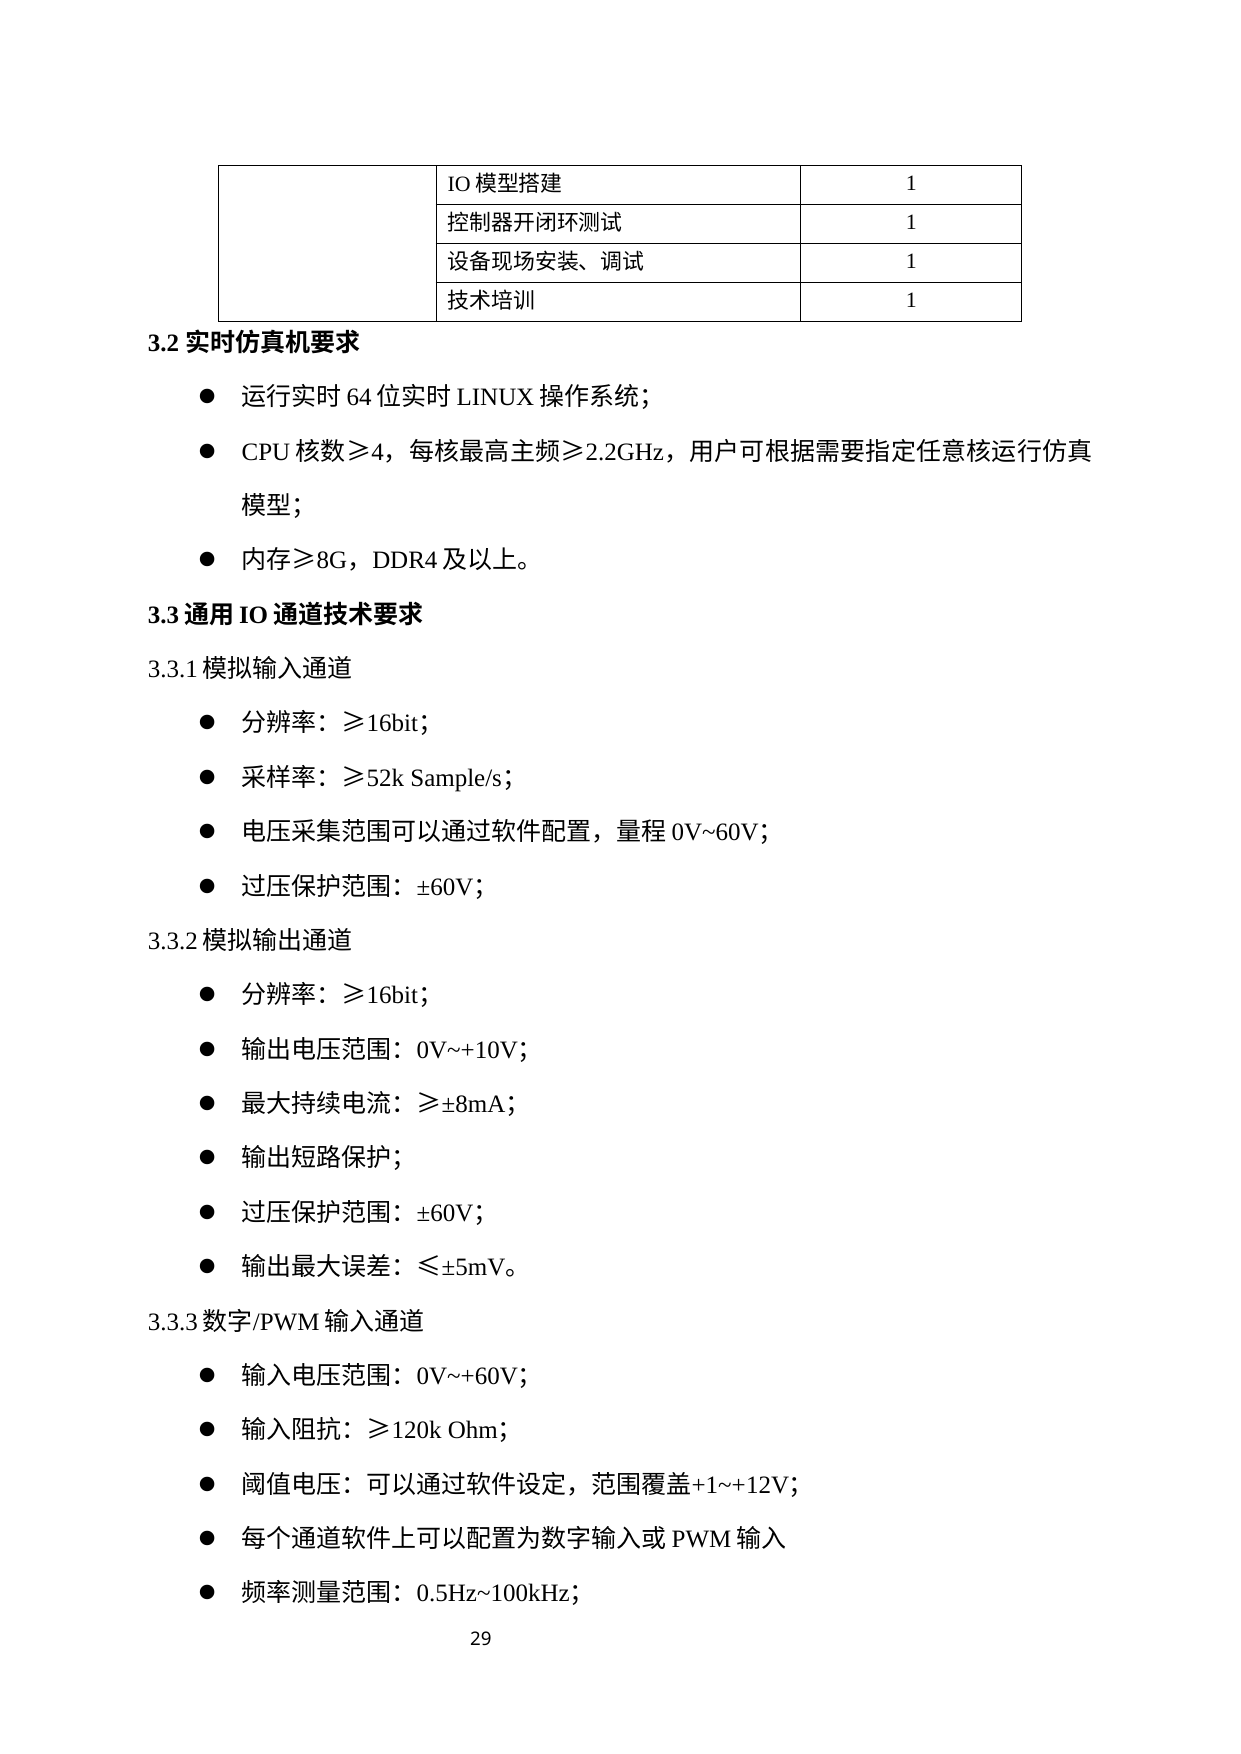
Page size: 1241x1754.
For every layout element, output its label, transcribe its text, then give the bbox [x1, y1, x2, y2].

list 阈值电压：可以通过软件设定，范围覆盖+1~+12V； [198, 1464, 1092, 1500]
table_cell 服务 [219, 166, 436, 321]
text 3.3.2模拟输出通道 [148, 920, 1092, 957]
list 最大持续电流：≥±8mA； [198, 1083, 1092, 1120]
list 输出电压范围：0V~+10V； [198, 1029, 1092, 1065]
text 3.3通用IO通道技术要求 [148, 594, 1092, 630]
table_cell 控制器开闭环测试 [437, 205, 800, 243]
table_cell 1 [801, 244, 1021, 282]
list 输出短路保护； [198, 1138, 1092, 1174]
list 过压保护范围：±60V； [198, 866, 1092, 902]
text 3.3.1模拟输入通道 [148, 648, 1092, 685]
list 输入电压范围：0V~+60V； [198, 1355, 1092, 1392]
table_cell IO模型搭建 [437, 166, 800, 204]
list 内存≥8G，DDR4及以上。 [198, 540, 1092, 576]
text 3.2 实时仿真机要求 [148, 322, 1092, 358]
list 过压保护范围：±60V； [198, 1192, 1092, 1228]
text 3.3.3数字/PWM输入通道 [148, 1301, 1092, 1337]
list 电压采集范围可以通过软件配置，量程0V~60V； [198, 812, 1092, 848]
list 运行实时64位实时LINUX操作系统； [198, 377, 1092, 413]
list 输入阻抗：≥120k Ohm； [198, 1410, 1092, 1446]
list 采样率：≥52k Sample/s； [198, 757, 1092, 793]
table_cell 1 [801, 166, 1021, 204]
table_cell 1 [801, 205, 1021, 243]
list 分辨率：≥16bit； [198, 703, 1092, 739]
table_cell 设备现场安装、调试 [437, 244, 800, 282]
list 每个通道软件上可以配置为数字输入或PWM输入 [198, 1518, 1092, 1555]
list 分辨率：≥16bit； [198, 975, 1092, 1011]
list 频率测量范围：0.5Hz~100kHz； [198, 1573, 1092, 1609]
table_cell 1 [801, 283, 1021, 321]
list CPU核数≥4，每核最高主频≥2.2GHz，用户可根据需要指定任意核运行仿真模型； [198, 431, 1092, 522]
table_cell 技术培训 [437, 283, 800, 321]
list 输出最大误差：≤±5mV。 [198, 1247, 1092, 1283]
